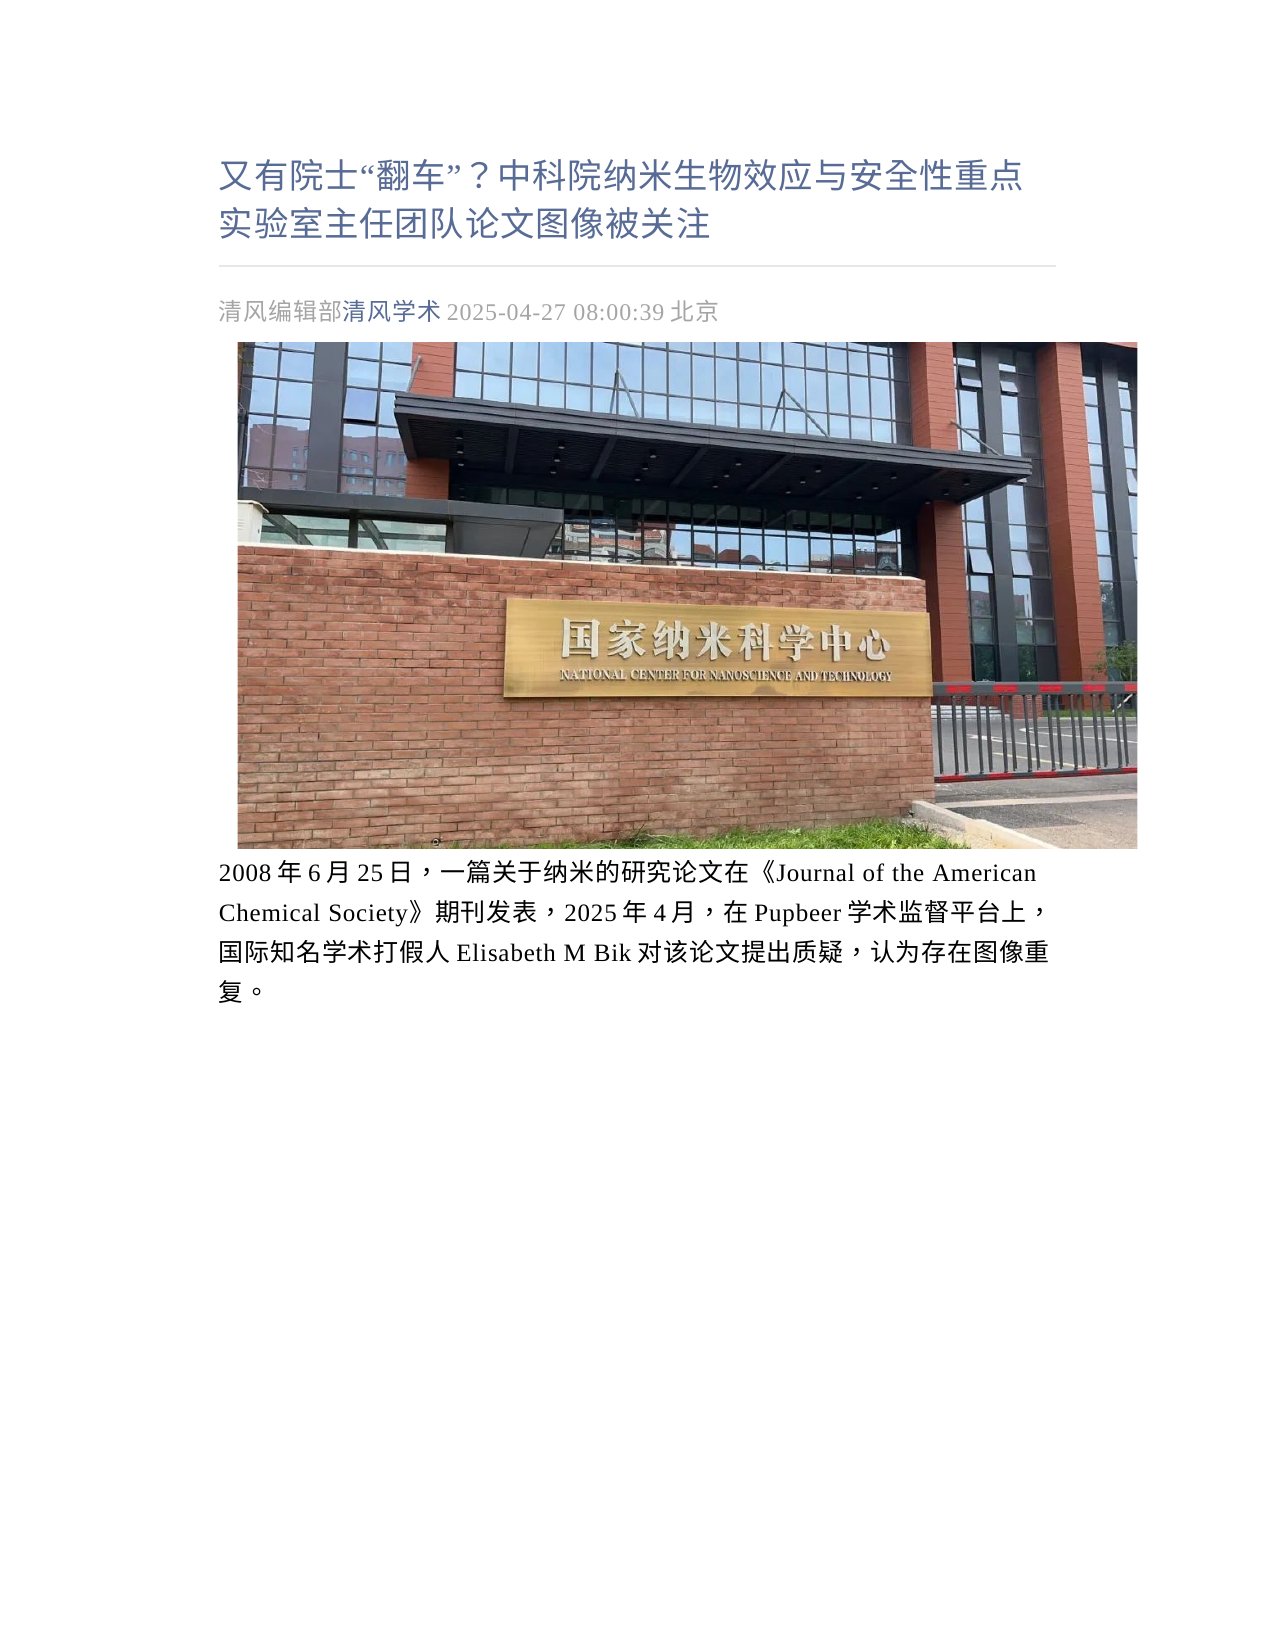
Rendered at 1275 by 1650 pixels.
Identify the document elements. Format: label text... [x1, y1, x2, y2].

list 清风编辑部清风学术2025-04-27 08:00:39北京 [219, 287, 1056, 327]
picture [237, 342, 1138, 849]
text 2008年6月25日，一篇关于纳米的研究论文在《Journal of the American Chemical Society》期刊发表，2025年4月，在Pupbeer学术监督平台上，国际知名学术打假人Elisabeth M Bik对该论文提出质疑，认为存在图像重复。 [219, 848, 1056, 1008]
title 又有院士“翻车”？中科院纳米生物效应与安全性重点实验室主任团队论文图像被关注 [219, 150, 1056, 265]
